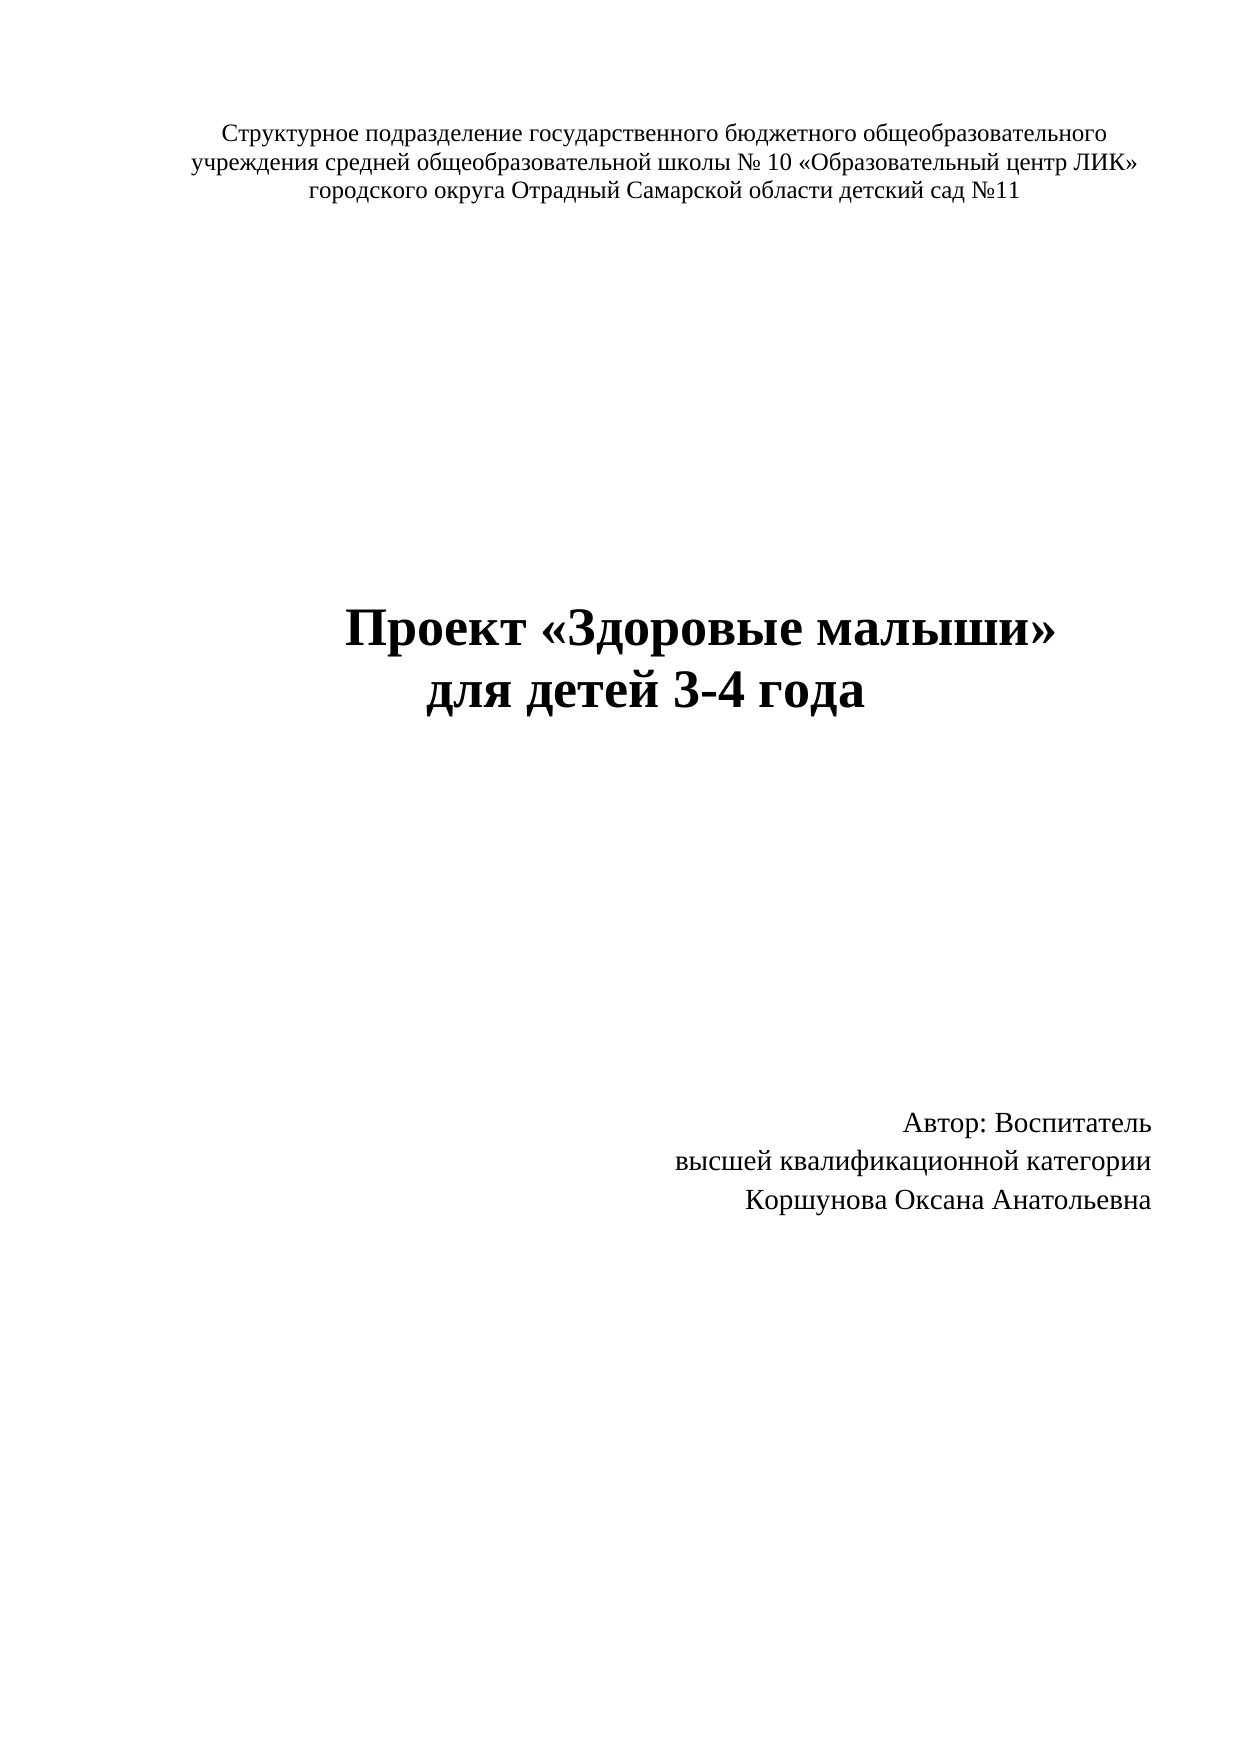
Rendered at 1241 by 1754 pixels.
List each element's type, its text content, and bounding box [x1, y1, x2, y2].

text высшей квалификационной категории [177, 1143, 1152, 1177]
text Автор: Воспитатель [177, 1105, 1152, 1138]
text для детей 3-4 года [177, 657, 1152, 719]
text Проект «Здоровые малыши» [177, 595, 1152, 657]
text городского округа Отрадный Самарской области детский сад №11 [177, 176, 1152, 204]
text Коршунова Оксана Анатольевна [177, 1182, 1152, 1215]
text Структурное подразделение государственного бюджетного общеобразовательного учреждения средней общеобразовательной школы № 10 «Образовательный центр ЛИК» [177, 118, 1152, 176]
